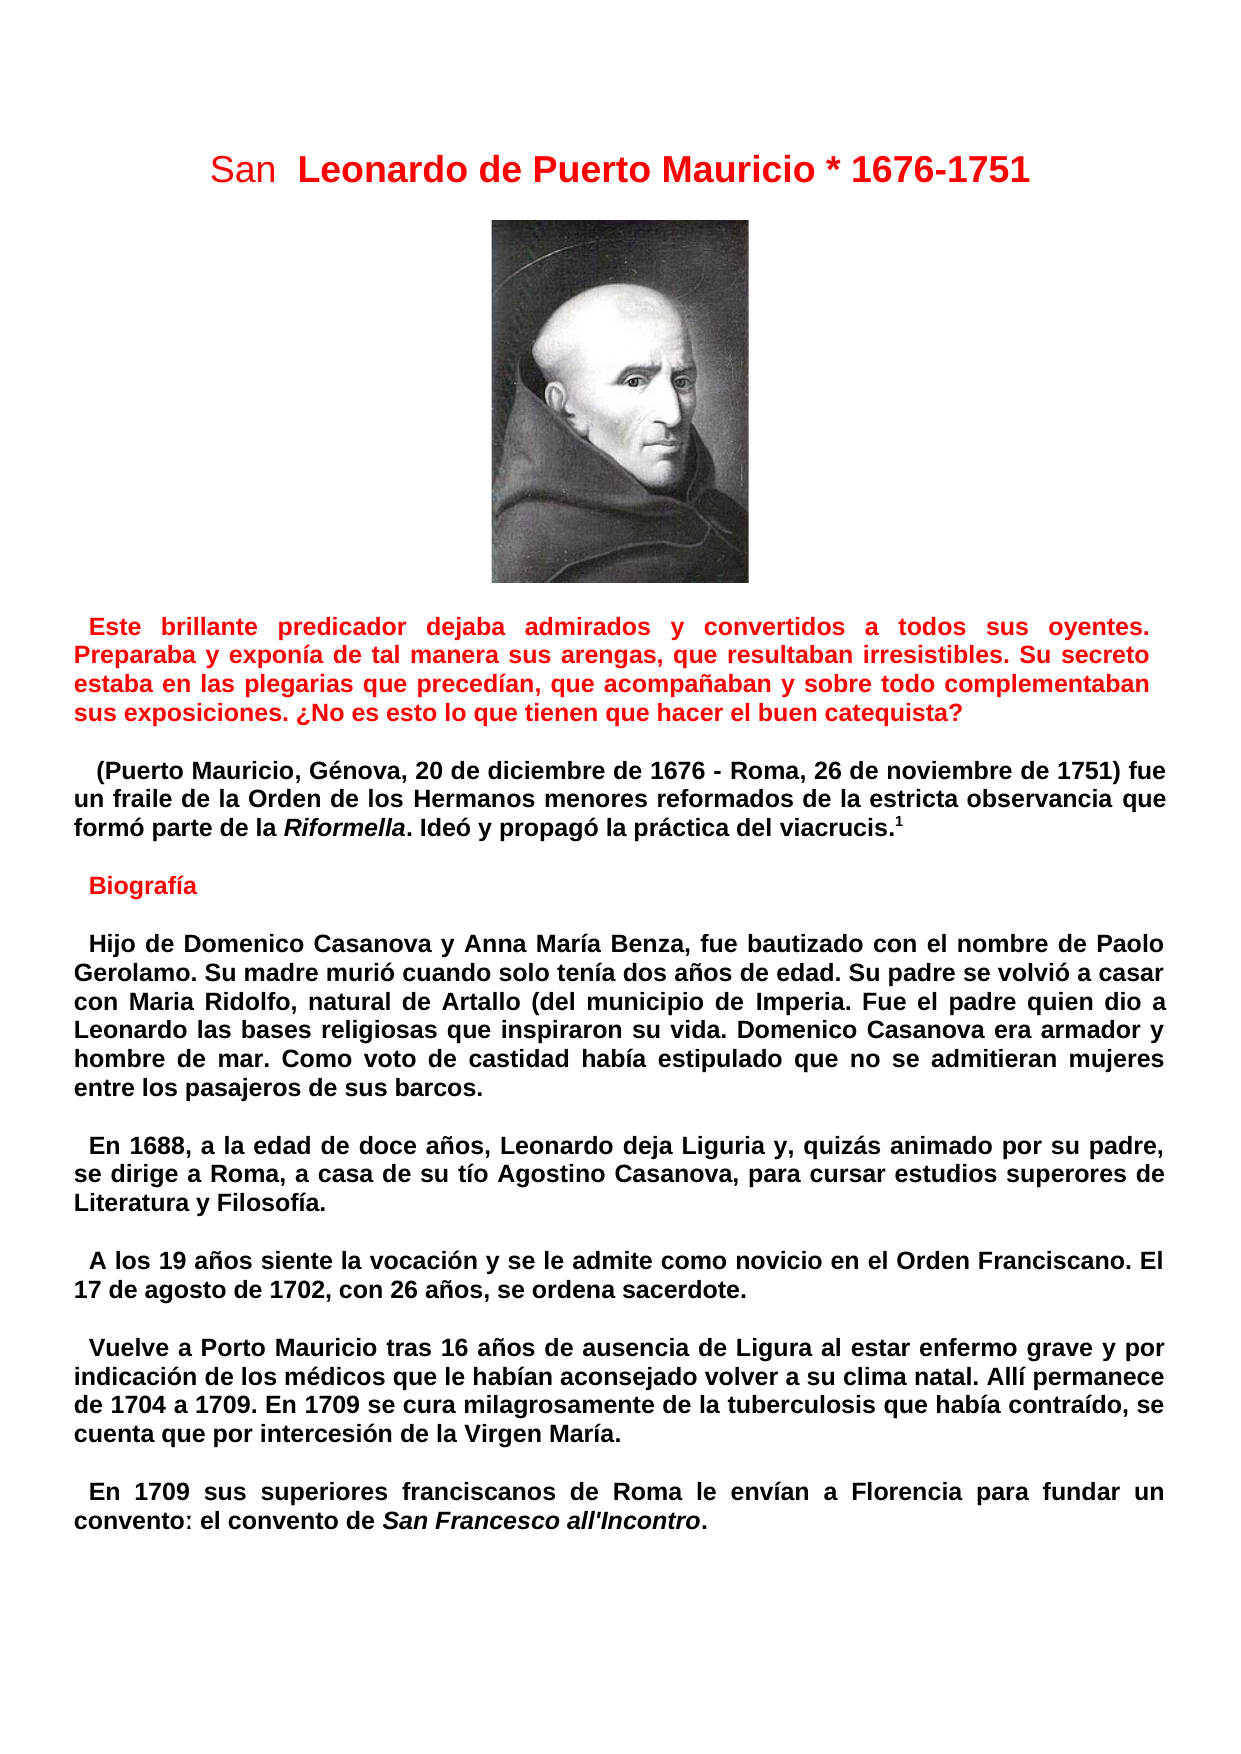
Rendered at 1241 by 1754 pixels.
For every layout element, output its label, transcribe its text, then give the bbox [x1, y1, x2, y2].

picture [491, 220, 749, 583]
text En 1709 sus superiores franciscanos de Roma le envían a Florencia para fundar un conventoː el convento de San Francesco all'Incontro. [74, 1477, 1167, 1534]
text A los 19 años siente la vocación y se le admite como novicio en el Orden Franciscano. El 17 de agosto de 1702, con 26 años, se ordena sacerdote. [74, 1246, 1167, 1304]
text San Leonardo de Puerto Mauricio * 1676-1751 [177, 148, 1063, 191]
text Biografía [74, 871, 1167, 900]
text (Puerto Mauricio, Génova, 20 de diciembre de 1676 - Roma, 26 de noviembre de 1751) fue un fraile de la Orden de los Hermanos menores reformados de la estricta observancia que formó parte de la Riformella. Ideó y propagó la práctica del viacrucis.1​ [74, 756, 1167, 842]
text En 1688, a la edad de doce años, Leonardo deja Liguria y, quizás animado por su padre, se dirige a Roma, a casa de su tío Agostino Casanova, para cursar estudios superores de Literatura y Filosofía. [74, 1131, 1167, 1217]
text Vuelve a Porto Mauricio tras 16 años de ausencia de Ligura al estar enfermo grave y por indicación de los médicos que le habían aconsejado volver a su clima natal. Allí permanece de 1704 a 1709. En 1709 se cura milagrosamente de la tuberculosis que había contraído, se cuenta que por intercesión de la Virgen María. [74, 1333, 1167, 1448]
text Hijo de Domenico Casanova y Anna María Benza, fue bautizado con el nombre de Paolo Gerolamo. Su madre murió cuando solo tenía dos años de edad. Su padre se volvió a casar con Maria Ridolfo, natural de Artallo (del municipio de Imperia. Fue el padre quien dio a Leonardo las bases religiosas que inspiraron su vida. Domenico Casanova era armador y hombre de mar. Como voto de castidad había estipulado que no se admitieran mujeres entre los pasajeros de sus barcos. [74, 929, 1167, 1102]
text Este brillante predicador dejaba admirados y convertidos a todos sus oyentes. Preparaba y exponía de tal manera sus arengas, que resultaban irresistibles. Su secreto estaba en las plegarias que precedían, que acompañaban y sobre todo complementaban sus exposiciones. ¿No es esto lo que tienen que hacer el buen catequista? [74, 612, 1152, 727]
